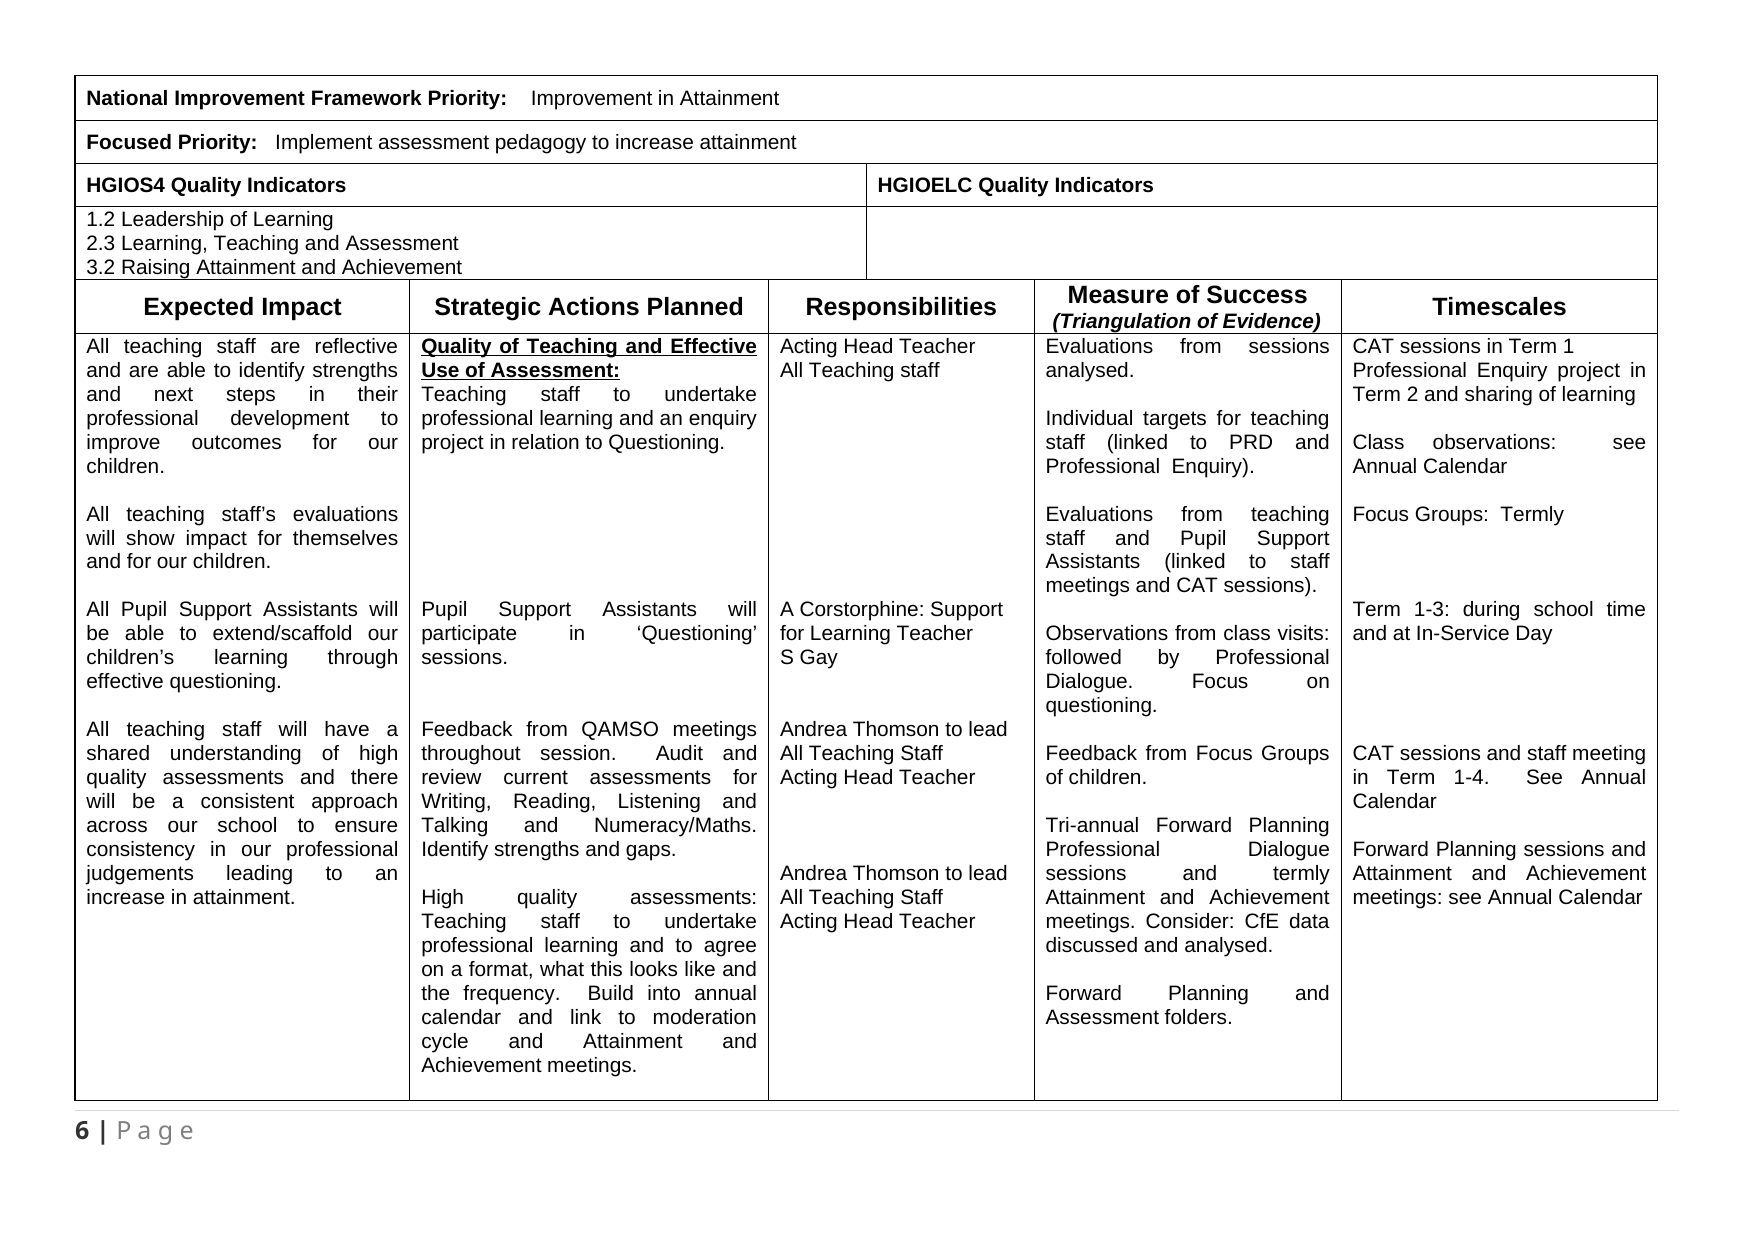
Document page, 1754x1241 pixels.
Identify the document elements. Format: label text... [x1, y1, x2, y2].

table_cell Expected Impact [76, 280, 409, 333]
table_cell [1342, 334, 1657, 1100]
table_header National Improvement Framework Priority: Improvement in Attainment [76, 76, 1657, 120]
table_cell HGIOS4 Quality Indicators [76, 164, 866, 206]
table_cell HGIOELC Quality Indicators [867, 164, 1657, 206]
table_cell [76, 334, 409, 1100]
table_cell 1.2 Leadership of Learning 2.3 Learning, Teaching and Assessment 3.2 Raising Attainment and Achievement [76, 207, 866, 279]
table_cell Responsibilities [769, 280, 1034, 333]
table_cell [1035, 334, 1341, 1100]
table_cell Focused Priority: Implement assessment pedagogy to increase attainment [76, 121, 1657, 163]
table_cell [867, 207, 1657, 279]
table_cell Measure of Success (Triangulation of Evidence) [1035, 280, 1341, 333]
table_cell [410, 334, 768, 1100]
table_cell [769, 334, 1034, 1100]
table_cell Strategic Actions Planned [410, 280, 768, 333]
table_cell Timescales [1342, 280, 1657, 333]
